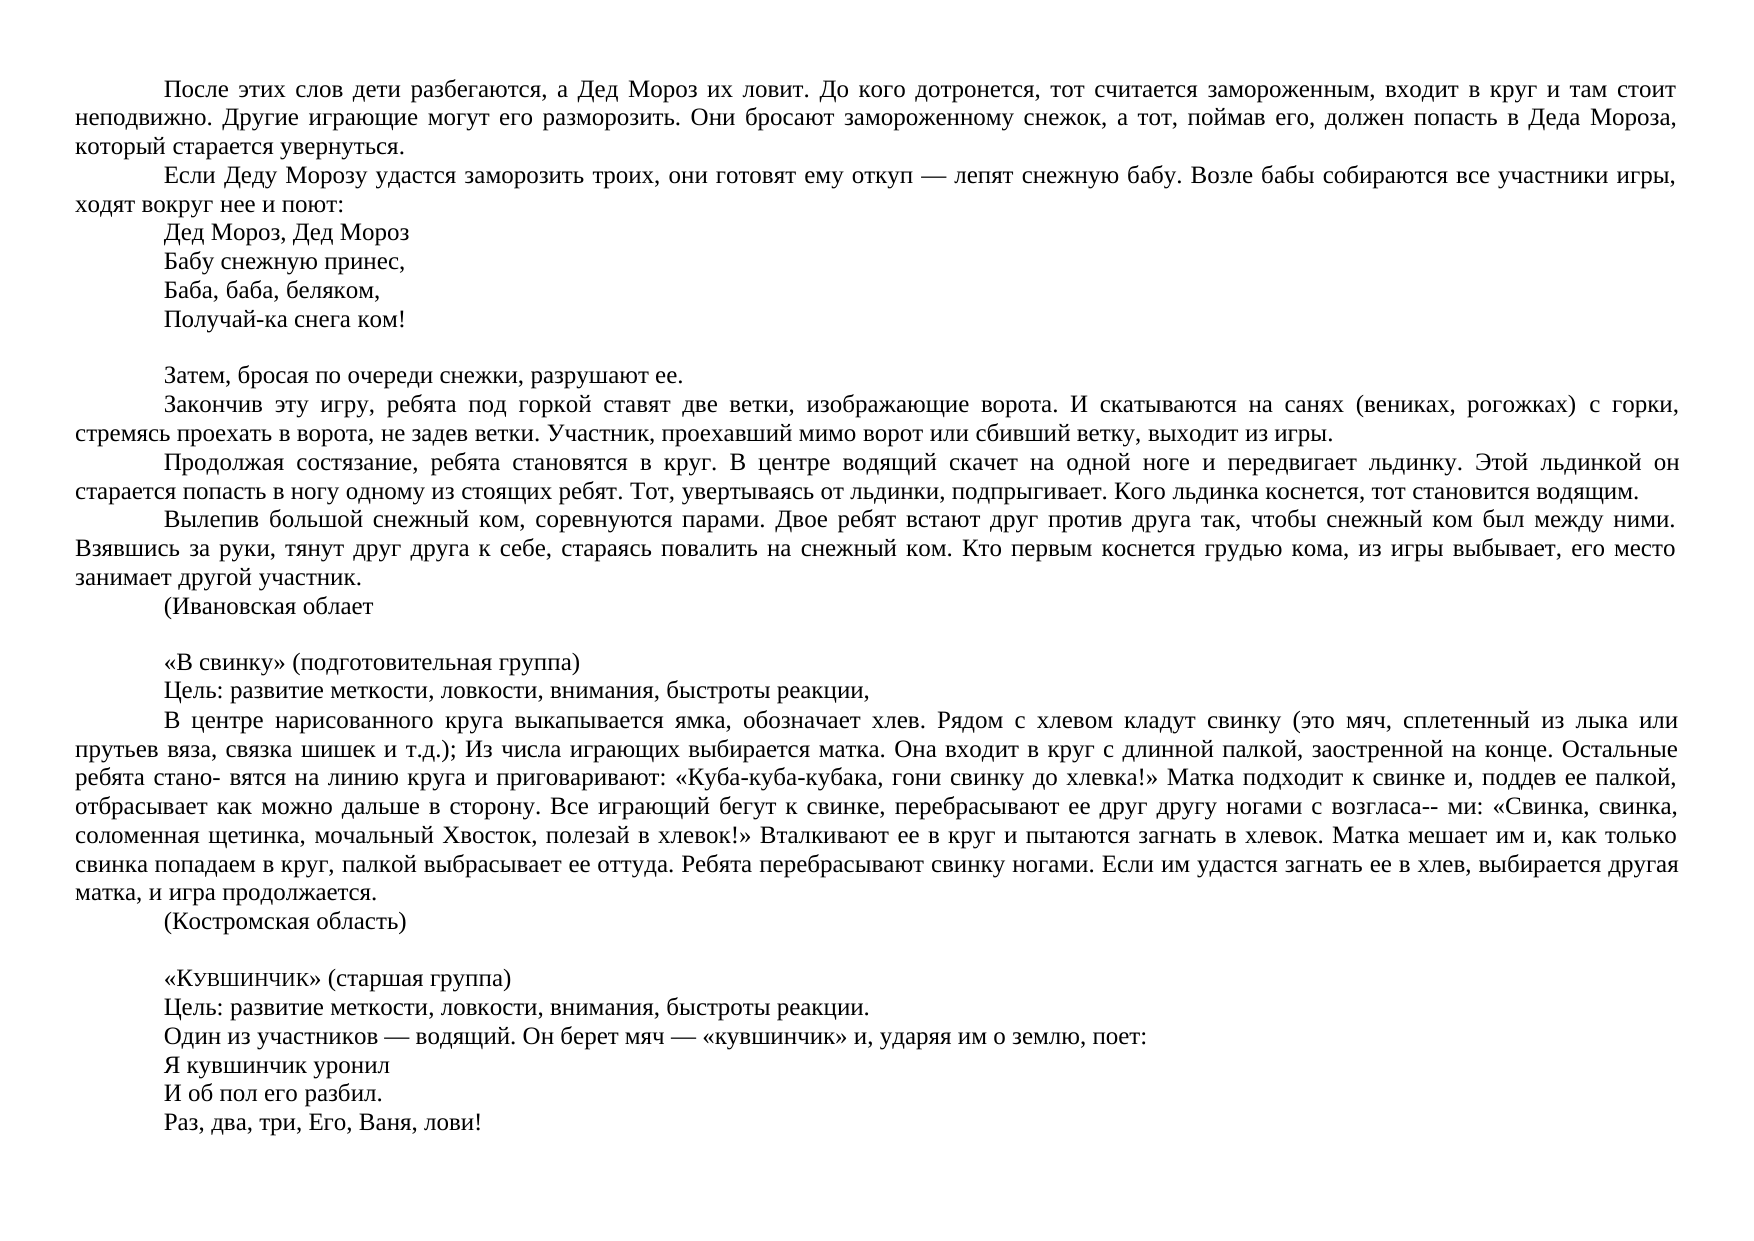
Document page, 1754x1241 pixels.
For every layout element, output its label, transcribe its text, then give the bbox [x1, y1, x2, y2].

text Цель: развитие меткости, ловкости, внимания, быстроты реакции. [163, 993, 1702, 1021]
text В центре нарисованного круга выкапывается ямка, обозначает хлев. Рядом с хлевом кладут свинку (это мяч, сплетенный из лыка или прутьев вяза, связка шишек и т.д.); Из числа играющих выбирается матка. Она входит в круг с длинной палкой, заостренной на конце. Остальные ребята стано- вятся на линию круга и приговаривают: «Куба-куба-кубака, гони свинку до хлевка!» Матка подходит к свинке и, поддев ее палкой, отбрасывает как можно дальше в сторону. Все играющий бегут к свинке, перебрасывают ее друг другу ногами с возгласа-- ми: «Свинка, свинка, соломенная щетинка, мочальный Хвосток, полезай в хлевок!» Вталкивают ее в круг и пытаются загнать в хлевок. Матка мешает им и, как только свинка попадаем в круг, палкой выбрасывает ее оттуда. Ребята перебрасывают свинку ногами. Если им удастся загнать ее в хлев, выбирается другая матка, и игра продолжается. [75, 705, 1679, 906]
text Вылепив большой снежный ком, соревнуются парами. Двое ребят встают друг против друга так, чтобы снежный ком был между ними. Взявшись за руки, тянут друг друга к себе, стараясь повалить на снежный ком. Кто первым коснется грудью кома, из игры выбывает, его место занимает другой участник. [75, 504, 1679, 591]
text Затем, бросая по очереди снежки, разрушают ее. [163, 361, 1702, 389]
text Один из участников — водящий. Он берет мяч — «кувшинчик» и, ударяя им о землю, поет: Я кувшинчик уронил [163, 1021, 1149, 1079]
text (Ивановская облает [163, 591, 1702, 619]
text Продолжая состязание, ребята становятся в круг. В центре водящий скачет на одной ноге и передвигает льдинку. Этой льдинкой он старается попасть в ногу одному из стоящих ребят. Тот, увертываясь от льдинки, подпрыгивает. Кого льдинка коснется, тот становится водящим. [75, 447, 1680, 504]
text (Костромская область) [163, 906, 1702, 935]
text После этих слов дети разбегаются, а Дед Мороз их ловит. До кого дотронется, тот считается замороженным, входит в круг и там стоит неподвижно. Другие играющие могут его разморозить. Они бросают замороженному снежок, а тот, поймав его, должен попасть в Деда Мороза, который старается увернуться. [75, 74, 1679, 160]
text Дед Мороз, Дед Мороз Бабу снежную принес, Баба, баба, беляком, Получай-ка снега ком! [163, 217, 410, 332]
text Раз, два, три, Его, Ваня, лови! [163, 1107, 1702, 1136]
text «В свинку» (подготовительная группа) [163, 647, 1702, 676]
text «КУВШИНЧИК» (старшая группа) [163, 963, 1702, 992]
text Цель: развитие меткости, ловкости, внимания, быстроты реакции, [163, 676, 1702, 705]
text Если Деду Морозу удастся заморозить троих, они готовят ему откуп — лепят снежную бабу. Возле бабы собираются все участники игры, ходят вокруг нее и поют: [75, 160, 1678, 217]
text Закончив эту игру, ребята под горкой ставят две ветки, изображающие ворота. И скатываются на санях (вениках, рогожках) с горки, стремясь проехать в ворота, не задев ветки. Участник, проехавший мимо ворот или сбивший ветку, выходит из игры. [75, 389, 1679, 447]
text И об пол его разбил. [163, 1079, 1702, 1107]
